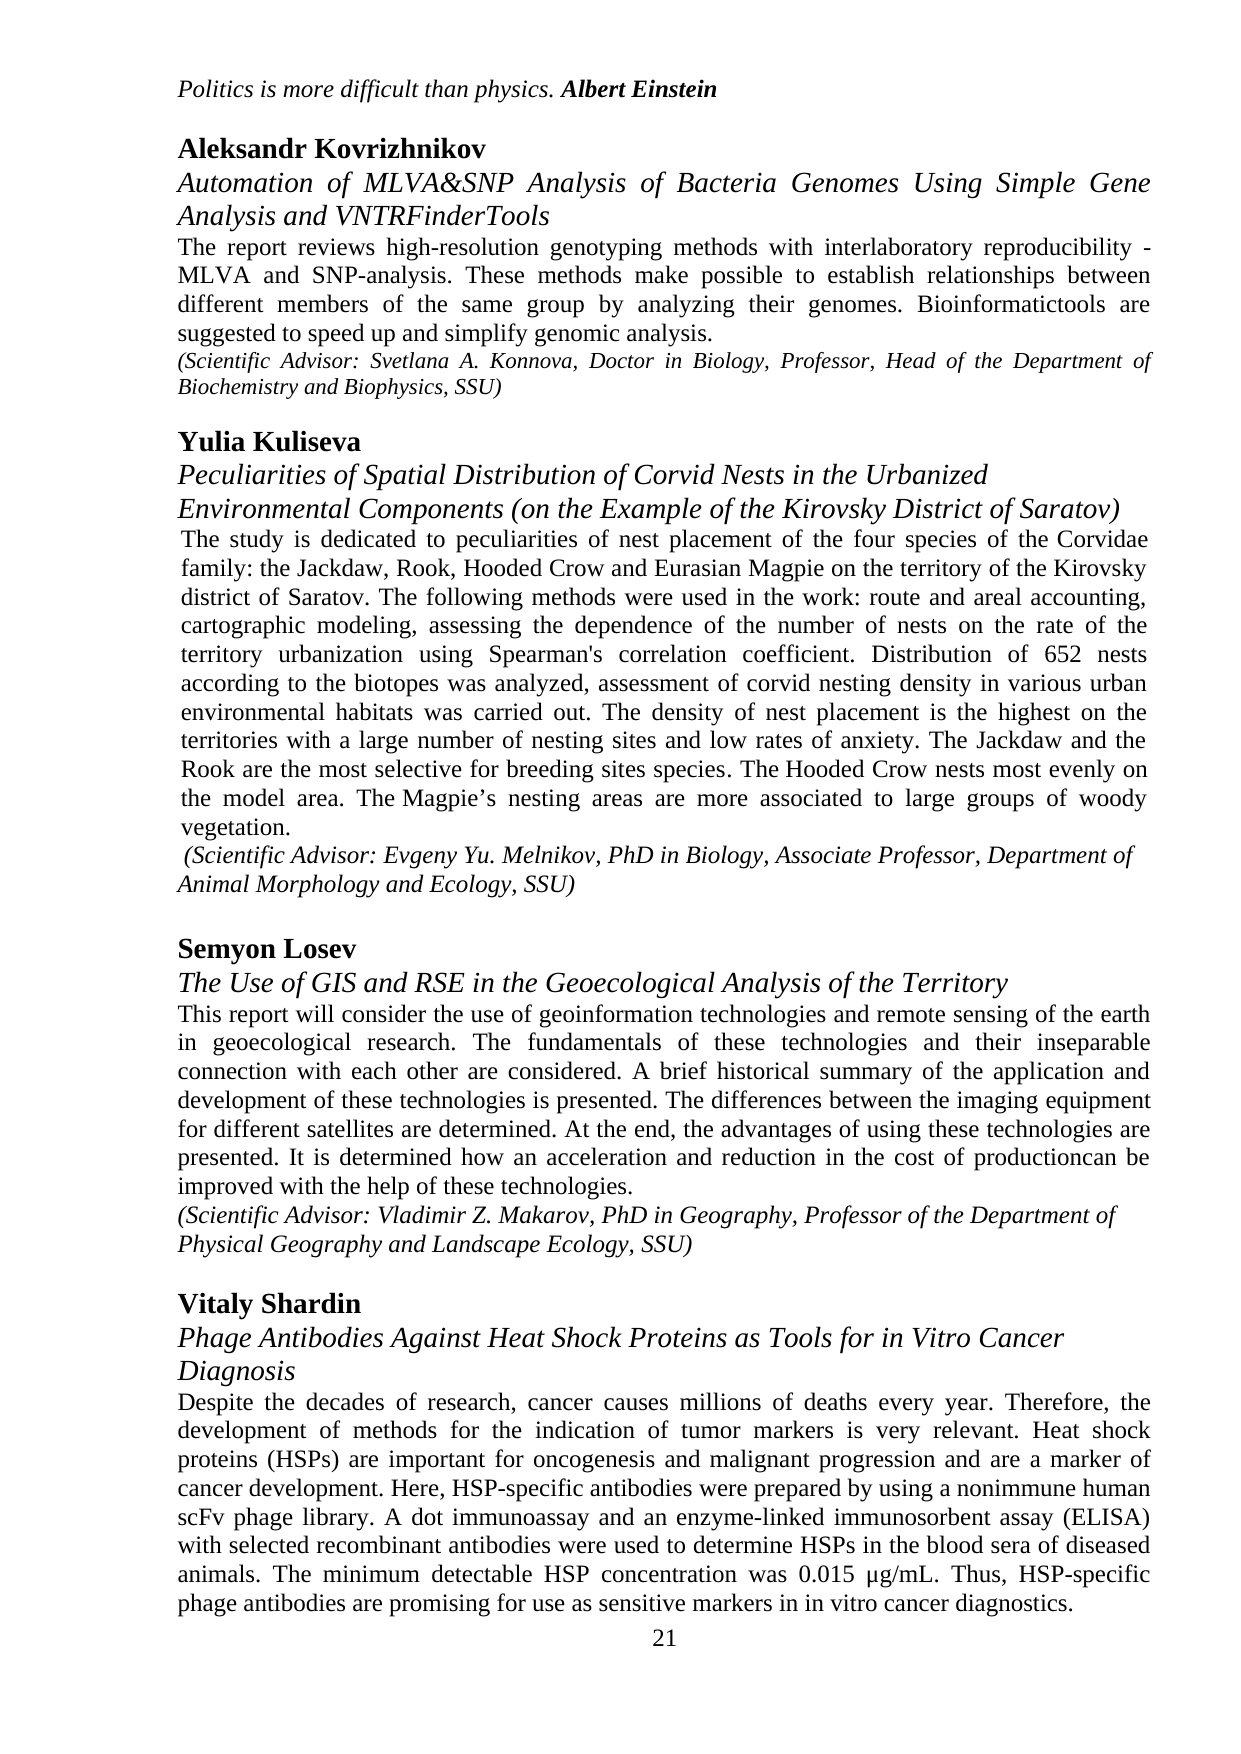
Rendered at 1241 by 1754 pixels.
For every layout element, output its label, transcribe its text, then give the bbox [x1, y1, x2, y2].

text The report reviews high-resolution genotyping methods with interlaboratory reproducibility - MLVA and SNP-analysis. These methods make possible to establish relationships between different members of the same group by analyzing their genomes. Bioinformatictools are suggested to speed up and simplify genomic analysis. [177, 232, 1152, 347]
text Automation of MLVA&SNP Analysis of Bacteria Genomes Using Simple Gene Analysis and VNTRFinderTools [177, 165, 1152, 232]
text Yulia Kuliseva [177, 424, 1152, 457]
text (Scientific Advisor: Svetlana A. Konnova, Doctor in Biology, Professor, Head of the Department of Biochemistry and Biophysics, SSU) [177, 347, 1152, 399]
text (Scientific Advisor: Vladimir Z. Makarov, PhD in Geography, Professor of the Department of Physical Geography and Landscape Ecology, SSU) [177, 1200, 1152, 1257]
text Vitaly Shardin [177, 1286, 1152, 1320]
text The Use of GIS and RSE in the Geoecological Analysis of the Territory [177, 965, 1152, 999]
text Phage Antibodies Against Heat Shock Proteins as Tools for in Vitro Cancer Diagnosis [177, 1320, 1152, 1387]
text Semyon Losev [177, 932, 1152, 965]
text This report will consider the use of geoinformation technologies and remote sensing of the earth in geoecological research. The fundamentals of these technologies and their inseparable connection with each other are considered. A brief historical summary of the application and development of these technologies is presented. The differences between the imaging equipment for different satellites are determined. At the end, the advantages of using these technologies are presented. It is determined how an acceleration and reduction in the cost of productioncan be improved with the help of these technologies. [177, 999, 1152, 1200]
text Peculiarities of Spatial Distribution of Corvid Nests in the Urbanized Environmental Components (on the Example of the Kirovsky District of Saratov) [177, 457, 1152, 524]
text Despite the decades of research, cancer causes millions of deaths every year. Therefore, the development of methods for the indication of tumor markers is very relevant. Heat shock proteins (HSPs) are important for oncogenesis and malignant progression and are a marker of cancer development. Here, HSP-specific antibodies were prepared by using a nonimmune human scFv phage library. A dot immunoassay and an enzyme-linked immunosorbent assay (ELISA) with selected recombinant antibodies were used to determine HSPs in the blood sera of diseased animals. The minimum detectable HSP concentration was 0.015 μg/mL. Thus, HSP-specific phage antibodies are promising for use as sensitive markers in in vitro cancer diagnostics. [177, 1387, 1152, 1617]
text (Scientific Advisor: Evgeny Yu. Melnikov, PhD in Biology, Associate Professor, Department of Animal Morphology and Ecology, SSU) [177, 841, 1152, 898]
text The study is dedicated to peculiarities of nest placement of the four species of the Corvidae family: the Jackdaw, Rook, Hooded Crow and Eurasian Magpie on the territory of the Kirovsky district of Saratov. The following methods were used in the work: route and areal accounting, cartographic modeling, assessing the dependence of the number of nests on the rate of the territory urbanization using Spearman's correlation coefficient. Distribution of 652 nests according to the biotopes was analyzed, assessment of corvid nesting density in various urban environmental habitats was carried out. The density of nest placement is the highest on the territories with a large number of nesting sites and low rates of anxiety. The Jackdaw and the Rook are the most selective for breeding sites species. The Hooded Crow nests most evenly on the model area. The Magpie’s nesting areas are more associated to large groups of woody vegetation. [181, 524, 1148, 841]
text Aleksandr Kovrizhnikov [177, 131, 1152, 165]
